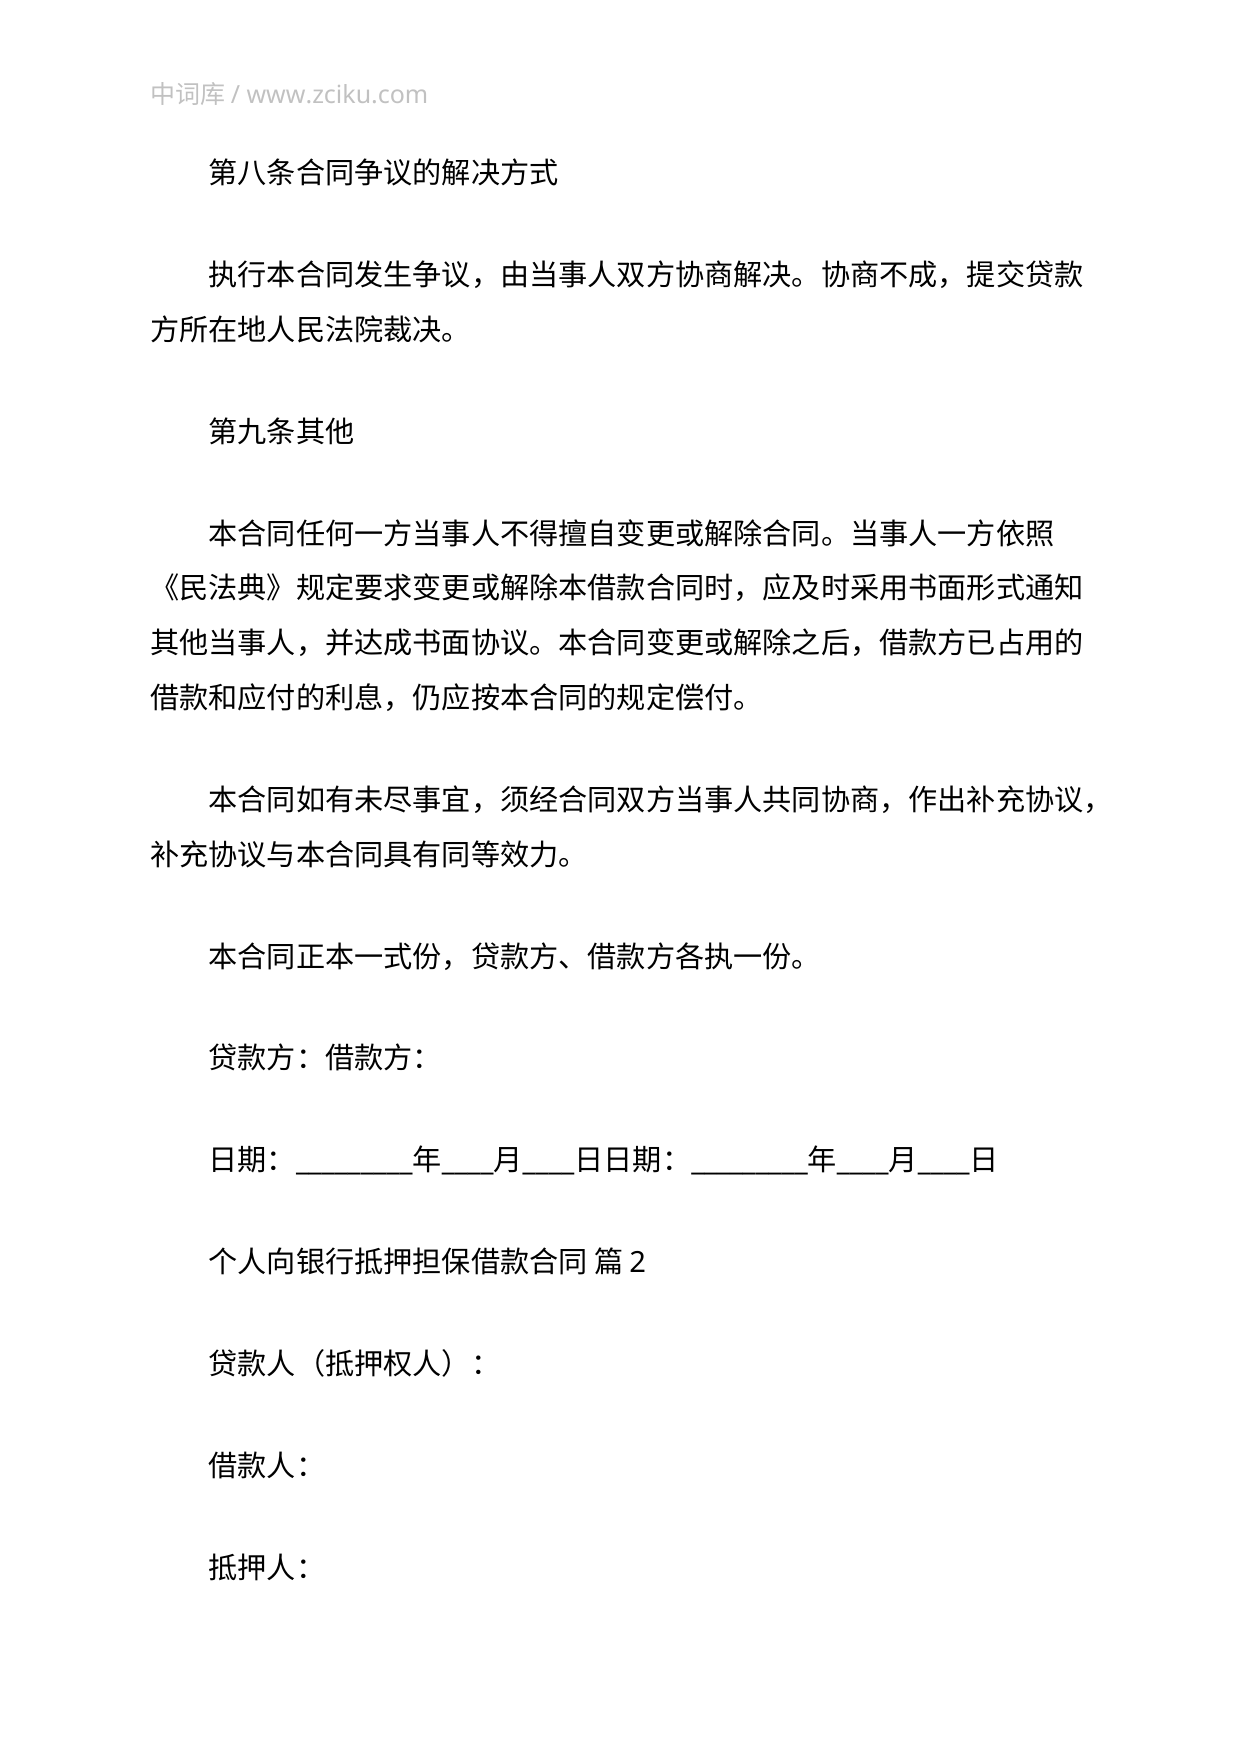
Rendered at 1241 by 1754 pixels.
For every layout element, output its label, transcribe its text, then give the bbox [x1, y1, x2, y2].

text 个人向银行抵押担保借款合同 篇2 [150, 1239, 1090, 1281]
text 抵押人： [150, 1544, 1090, 1587]
text 贷款方：借款方： [150, 1035, 1090, 1077]
text 第八条合同争议的解决方式 [150, 150, 1090, 192]
text 本合同正本一式份，贷款方、借款方各执一份。 [150, 933, 1090, 976]
text 本合同如有未尽事宜，须经合同双方当事人共同协商，作出补充协议，补充协议与本合同具有同等效力。 [150, 777, 1090, 874]
text 贷款人（抵押权人）： [150, 1341, 1090, 1383]
text 日期：_________年____月____日日期：_________年____月____日 [150, 1137, 1090, 1179]
text 第九条其他 [150, 408, 1090, 451]
text 本合同任何一方当事人不得擅自变更或解除合同。当事人一方依照《民法典》规定要求变更或解除本借款合同时，应及时采用书面形式通知其他当事人，并达成书面协议。本合同变更或解除之后，借款方已占用的借款和应付的利息，仍应按本合同的规定偿付。 [150, 510, 1090, 717]
text 借款人： [150, 1443, 1090, 1485]
text 执行本合同发生争议，由当事人双方协商解决。协商不成，提交贷款方所在地人民法院裁决。 [150, 252, 1090, 349]
